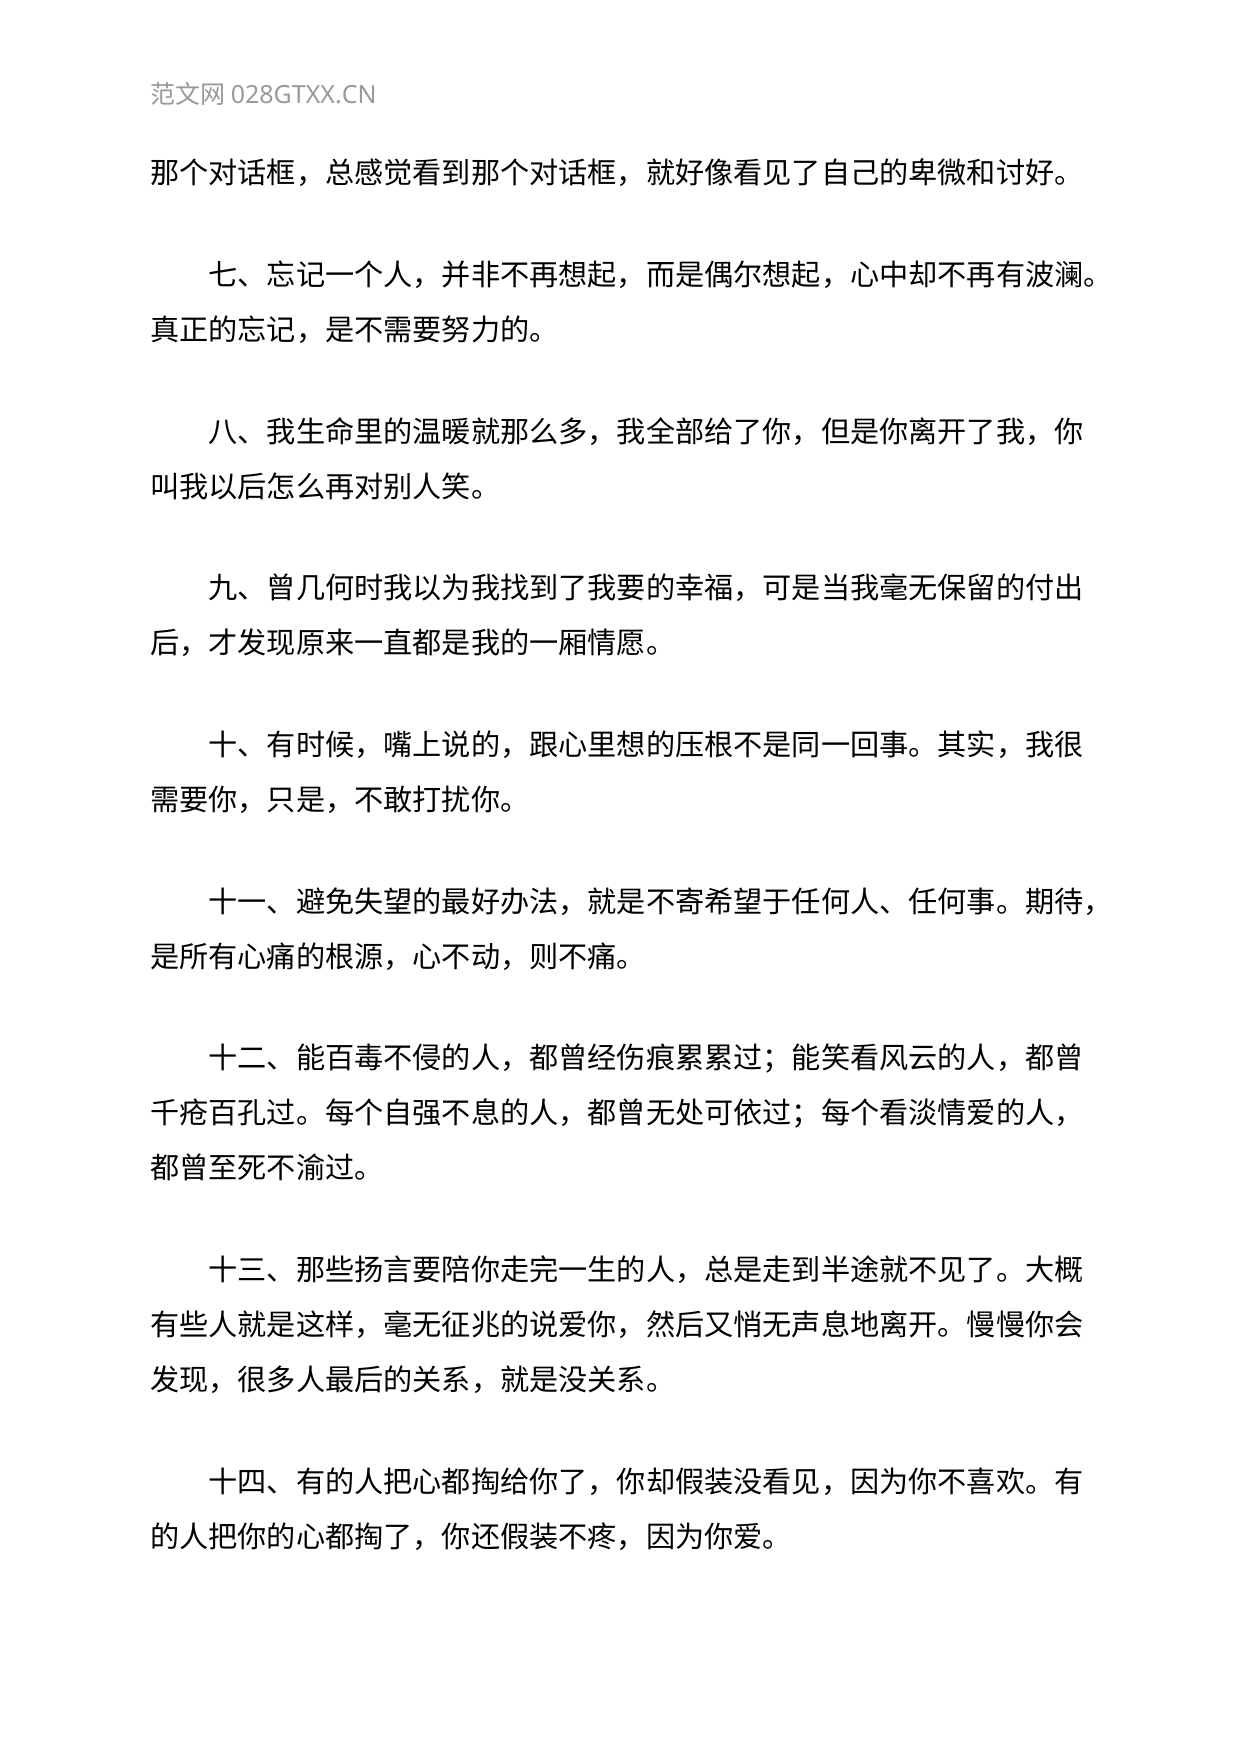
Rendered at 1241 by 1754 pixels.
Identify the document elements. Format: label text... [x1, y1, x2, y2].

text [150, 150, 1090, 192]
text 十三、那些扬言要陪你走完一生的人，总是走到半途就不见了。大概有些人就是这样，毫无征兆的说爱你，然后又悄无声息地离开。慢慢你会发现，很多人最后的关系，就是没关系。 [150, 1247, 1090, 1399]
text 十、有时候，嘴上说的，跟心里想的压根不是同一回事。其实，我很需要你，只是，不敢打扰你。 [150, 722, 1090, 819]
text 十四、有的人把心都掏给你了，你却假装没看见，因为你不喜欢。有的人把你的心都掏了，你还假装不疼，因为你爱。 [150, 1458, 1090, 1555]
text 九、曾几何时我以为我找到了我要的幸福，可是当我毫无保留的付出后，才发现原来一直都是我的一厢情愿。 [150, 565, 1090, 662]
text 十一、避免失望的最好办法，就是不寄希望于任何人、任何事。期待，是所有心痛的根源，心不动，则不痛。 [150, 878, 1090, 976]
text 七、忘记一个人，并非不再想起，而是偶尔想起，心中却不再有波澜。真正的忘记，是不需要努力的。 [150, 252, 1090, 349]
text 八、我生命里的温暖就那么多，我全部给了你，但是你离开了我，你叫我以后怎么再对别人笑。 [150, 408, 1090, 506]
text 十二、能百毒不侵的人，都曾经伤痕累累过；能笑看风云的人，都曾千疮百孔过。每个自强不息的人，都曾无处可依过；每个看淡情爱的人，都曾至死不渝过。 [150, 1035, 1090, 1187]
